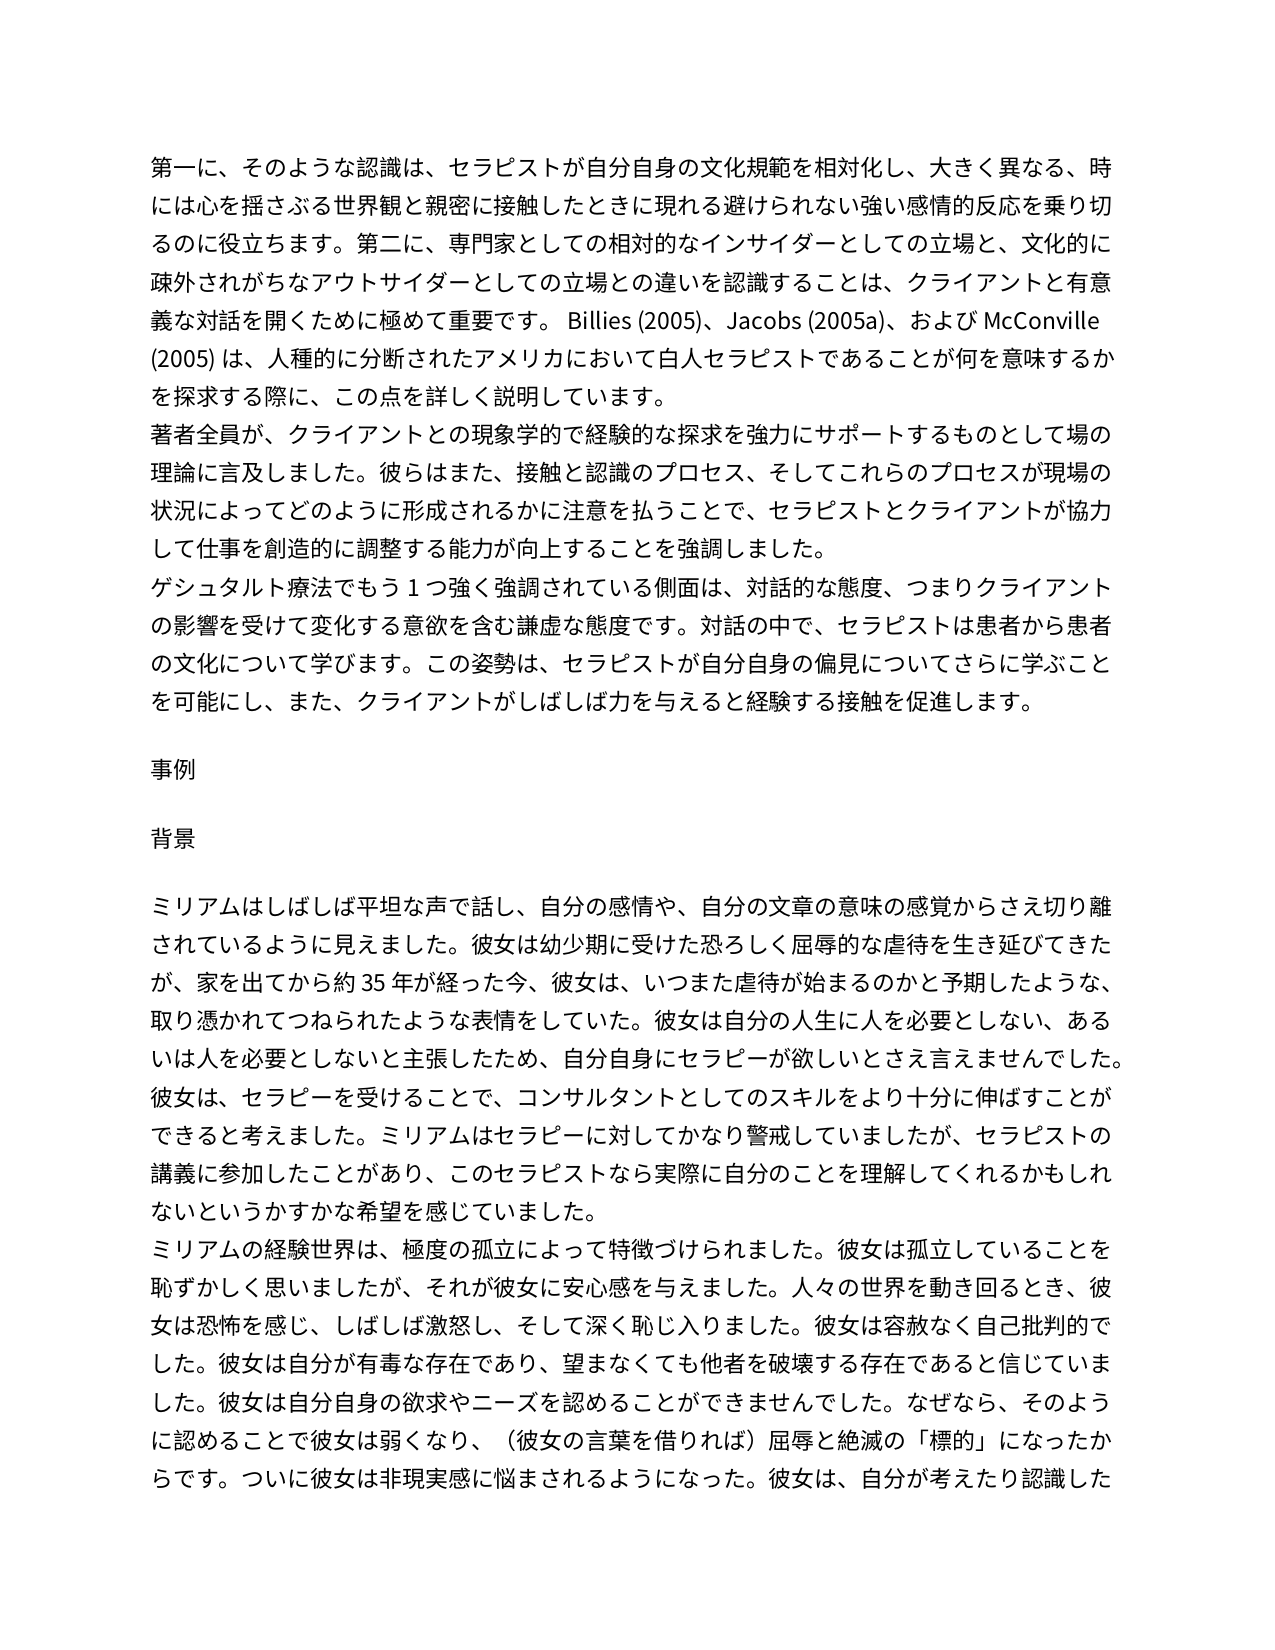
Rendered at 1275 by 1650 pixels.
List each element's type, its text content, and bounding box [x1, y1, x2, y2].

text ゲシュタルト療法でもう 1 つ強く強調されている側面は、対話的な態度、つまりクライアントの影響を受けて変化する意欲を含む謙虚な態度です。対話の中で、セラピストは患者から患者の文化について学びます。この姿勢は、セラピストが自分自身の偏見についてさらに学ぶことを可能にし、また、クライアントがしばしば力を与えると経験する接触を促進します。 [150, 569, 1125, 717]
text 事例 [150, 752, 1125, 785]
text ミリアムはしばしば平坦な声で話し、自分の感情や、自分の文章の意味の感覚からさえ切り離されているように見えました。彼女は幼少期に受けた恐ろしく屈辱的な虐待を生き延びてきたが、家を出てから約35年が経った今、彼女は、いつまた虐待が始まるのかと予期したような、取り憑かれてつねられたような表情をしていた。彼女は自分の人生に人を必要としない、あるいは人を必要としないと主張したため、自分自身にセラピーが欲しいとさえ言えませんでした。彼女は、セラピーを受けることで、コンサルタントとしてのスキルをより十分に伸ばすことができると考えました。ミリアムはセラピーに対してかなり警戒していましたが、セラピストの講義に参加したことがあり、このセラピストなら実際に自分のことを理解してくれるかもしれないというかすかな希望を感じていました。 [150, 889, 1125, 1227]
text 背景 [150, 820, 1125, 854]
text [150, 1232, 1125, 1494]
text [150, 150, 1125, 412]
text 著者全員が、クライアントとの現象学的で経験的な探求を強力にサポートするものとして場の理論に言及しました。彼らはまた、接触と認識のプロセス、そしてこれらのプロセスが現場の状況によってどのように形成されるかに注意を払うことで、セラピストとクライアントが協力して仕事を創造的に調整する能力が向上することを強調しました。 [150, 417, 1125, 564]
